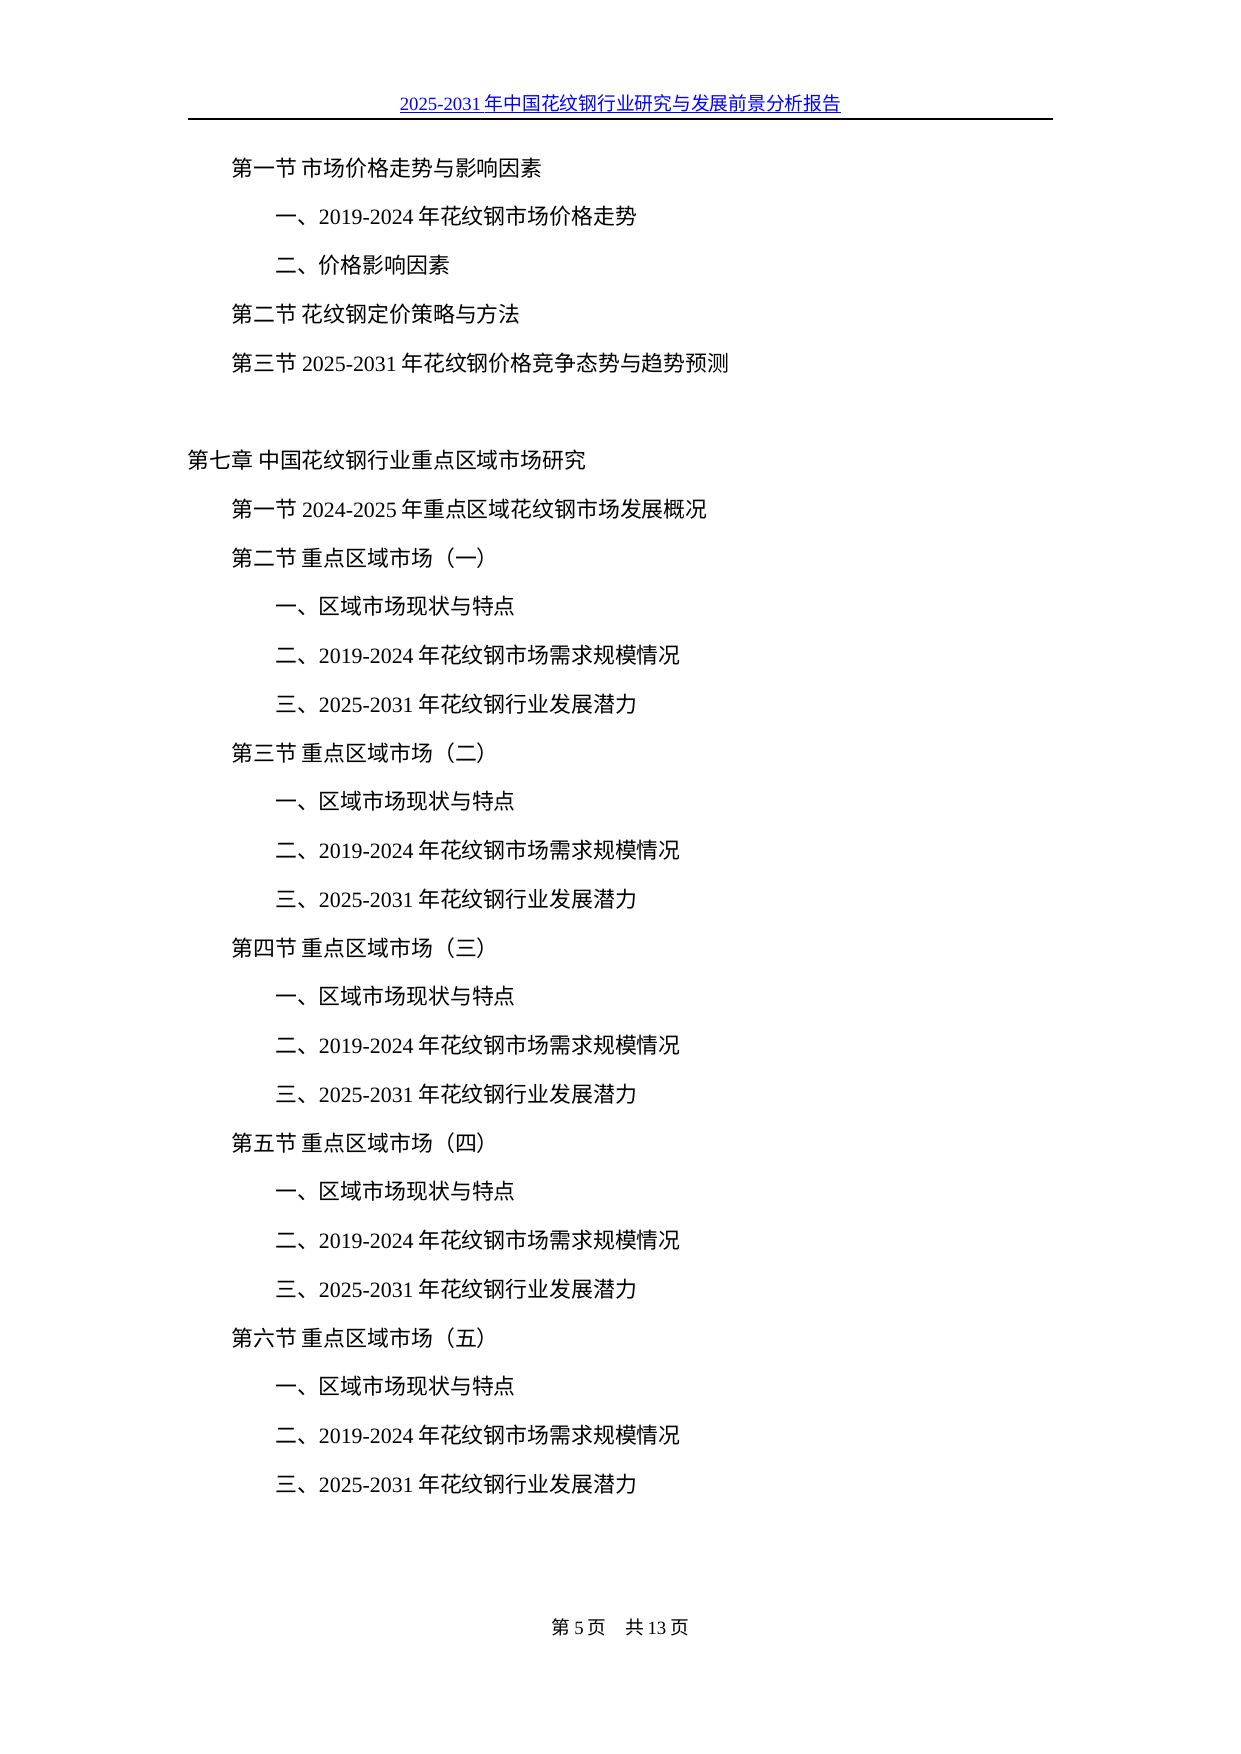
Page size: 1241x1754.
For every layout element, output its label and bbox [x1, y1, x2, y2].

text [187, 150, 1053, 1499]
